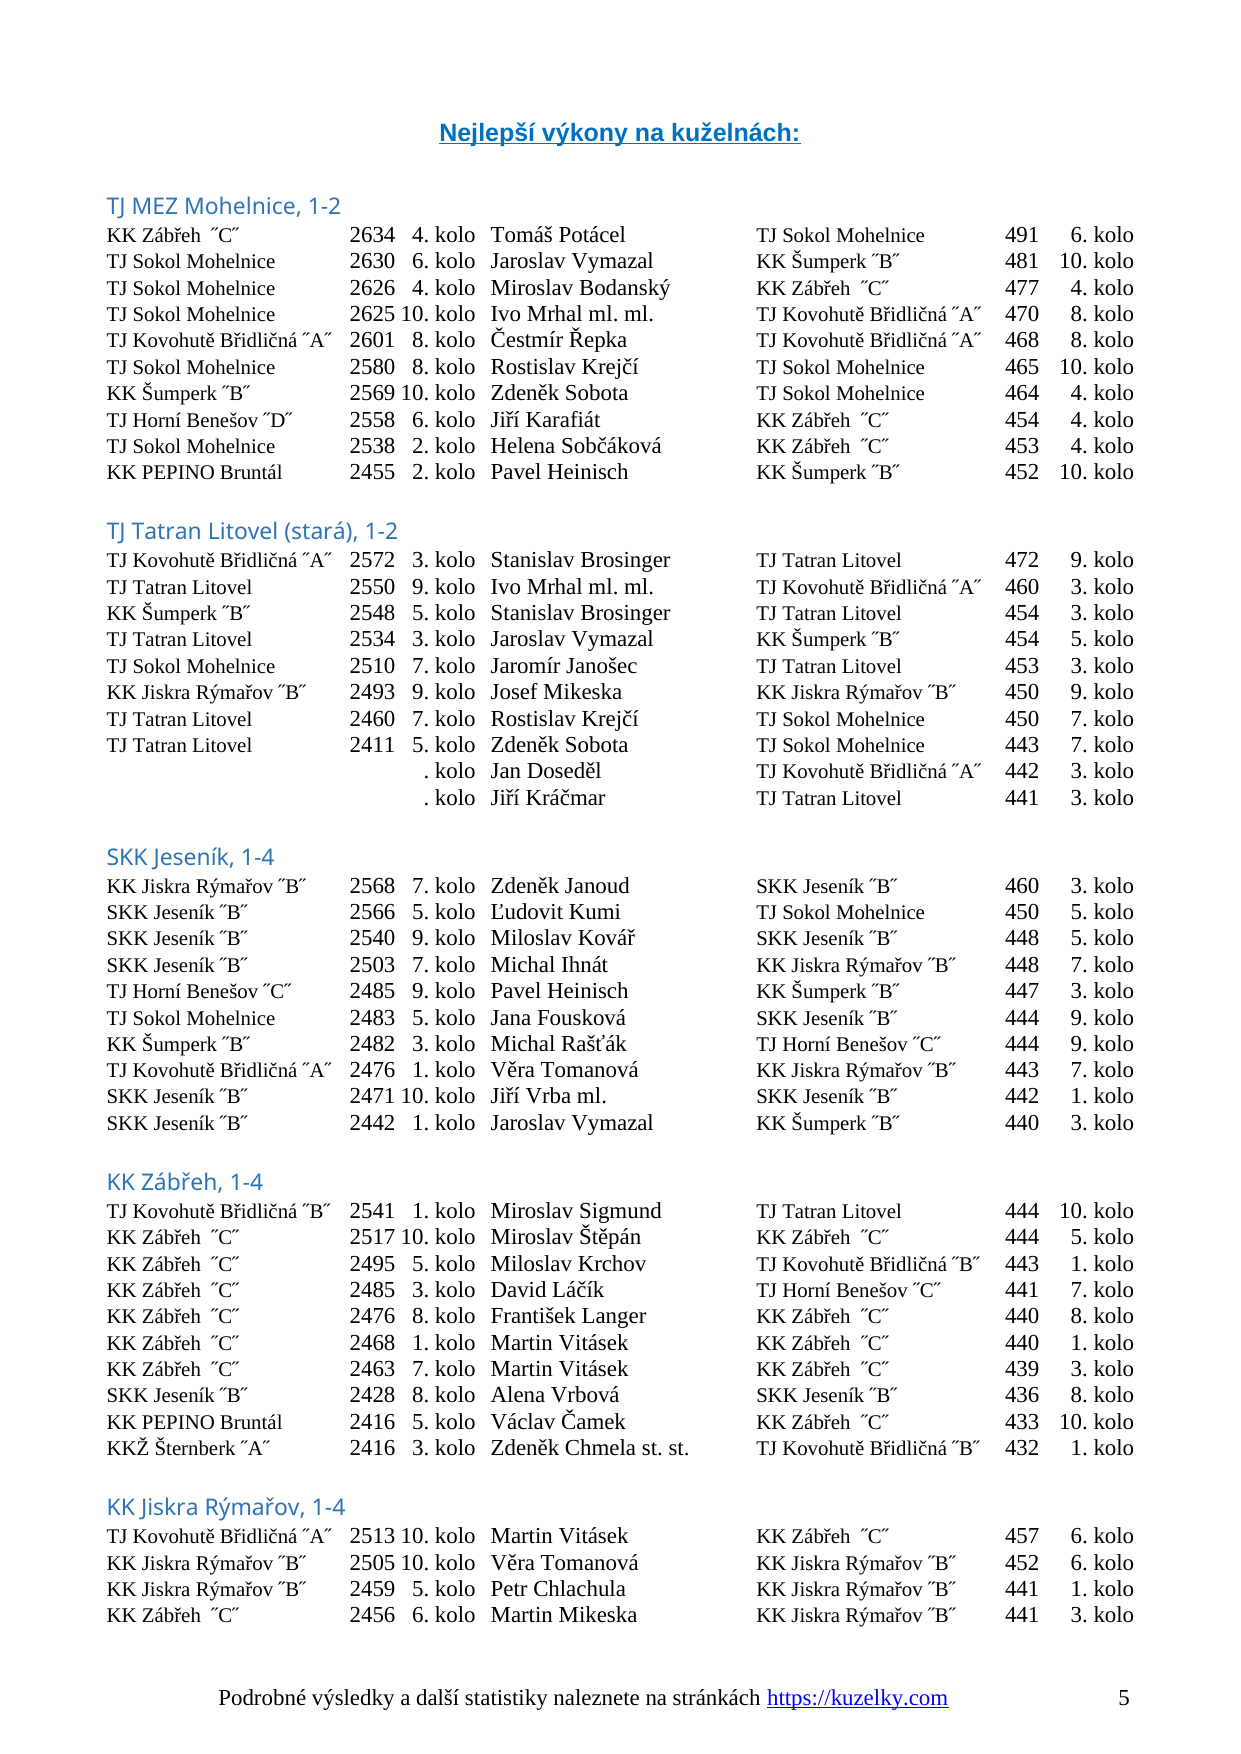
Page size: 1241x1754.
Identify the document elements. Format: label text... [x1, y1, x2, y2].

text SKK Jeseník ˝B˝ 2503 7. kolo Michal Ihnát KK Jiskra Rýmařov ˝B˝ 448 7. kolo [106, 951, 1134, 977]
text TJ Tatran Litovel 2411 5. kolo Zdeněk Sobota TJ Sokol Mohelnice 443 7. kolo [106, 731, 1134, 757]
text SKK Jeseník ˝B˝ 2540 9. kolo Miloslav Kovář SKK Jeseník ˝B˝ 448 5. kolo [106, 924, 1134, 951]
text KK Jiskra Rýmařov ˝B˝ 2493 9. kolo Josef Mikeska KK Jiskra Rýmařov ˝B˝ 450 9. kolo [106, 678, 1134, 704]
text . kolo Jan Doseděl TJ Kovohutě Břidličná ˝A˝ 442 3. kolo [106, 757, 1134, 784]
text TJ Tatran Litovel 2460 7. kolo Rostislav Krejčí TJ Sokol Mohelnice 450 7. kolo [106, 704, 1134, 731]
text TJ Kovohutě Břidličná ˝A˝ 2572 3. kolo Stanislav Brosinger TJ Tatran Litovel 472 9. kolo [106, 546, 1134, 573]
subtitle SKK Jeseník, 1-4 [106, 841, 1134, 872]
text KK Zábřeh ˝C˝ 2456 6. kolo Martin Mikeska KK Jiskra Rýmařov ˝B˝ 441 3. kolo [106, 1601, 1134, 1628]
text TJ Horní Benešov ˝D˝ 2558 6. kolo Jiří Karafiát KK Zábřeh ˝C˝ 454 4. kolo [106, 406, 1134, 432]
text KK Jiskra Rýmařov ˝B˝ 2459 5. kolo Petr Chlachula KK Jiskra Rýmařov ˝B˝ 441 1. kolo [106, 1575, 1134, 1601]
text SKK Jeseník ˝B˝ 2428 8. kolo Alena Vrbová SKK Jeseník ˝B˝ 436 8. kolo [106, 1382, 1134, 1408]
text KK Zábřeh ˝C˝ 2476 8. kolo František Langer KK Zábřeh ˝C˝ 440 8. kolo [106, 1302, 1134, 1329]
text KK Jiskra Rýmařov ˝B˝ 2505 10. kolo Věra Tomanová KK Jiskra Rýmařov ˝B˝ 452 6. kolo [106, 1549, 1134, 1575]
text TJ Tatran Litovel 2550 9. kolo Ivo Mrhal ml. ml. TJ Kovohutě Břidličná ˝A˝ 460 3. kolo [106, 573, 1134, 599]
text KK Zábřeh ˝C˝ 2468 1. kolo Martin Vitásek KK Zábřeh ˝C˝ 440 1. kolo [106, 1329, 1134, 1355]
text KK Šumperk ˝B˝ 2569 10. kolo Zdeněk Sobota TJ Sokol Mohelnice 464 4. kolo [106, 379, 1134, 406]
text KK Zábřeh ˝C˝ 2485 3. kolo David Láčík TJ Horní Benešov ˝C˝ 441 7. kolo [106, 1276, 1134, 1302]
text KK PEPINO Bruntál 2416 5. kolo Václav Čamek KK Zábřeh ˝C˝ 433 10. kolo [106, 1408, 1134, 1434]
text KK Jiskra Rýmařov ˝B˝ 2568 7. kolo Zdeněk Janoud SKK Jeseník ˝B˝ 460 3. kolo [106, 872, 1134, 898]
text TJ Kovohutě Břidličná ˝A˝ 2601 8. kolo Čestmír Řepka TJ Kovohutě Břidličná ˝A˝ 468 8. kolo [106, 327, 1134, 353]
text TJ Sokol Mohelnice 2580 8. kolo Rostislav Krejčí TJ Sokol Mohelnice 465 10. kolo [106, 353, 1134, 379]
text KK Zábřeh ˝C˝ 2634 4. kolo Tomáš Potácel TJ Sokol Mohelnice 491 6. kolo [106, 221, 1134, 247]
text KK Šumperk ˝B˝ 2548 5. kolo Stanislav Brosinger TJ Tatran Litovel 454 3. kolo [106, 599, 1134, 626]
text KK Zábřeh ˝C˝ 2495 5. kolo Miloslav Krchov TJ Kovohutě Břidličná ˝B˝ 443 1. kolo [106, 1250, 1134, 1276]
text TJ Kovohutě Břidličná ˝B˝ 2541 1. kolo Miroslav Sigmund TJ Tatran Litovel 444 10. kolo [106, 1197, 1134, 1223]
text . kolo Jiří Kráčmar TJ Tatran Litovel 441 3. kolo [106, 784, 1134, 810]
text TJ Tatran Litovel 2534 3. kolo Jaroslav Vymazal KK Šumperk ˝B˝ 454 5. kolo [106, 626, 1134, 652]
text SKK Jeseník ˝B˝ 2471 10. kolo Jiří Vrba ml. SKK Jeseník ˝B˝ 442 1. kolo [106, 1083, 1134, 1109]
text SKK Jeseník ˝B˝ 2442 1. kolo Jaroslav Vymazal KK Šumperk ˝B˝ 440 3. kolo [106, 1109, 1134, 1135]
text TJ Sokol Mohelnice 2626 4. kolo Miroslav Bodanský KK Zábřeh ˝C˝ 477 4. kolo [106, 274, 1134, 300]
subtitle TJ MEZ Mohelnice, 1-2 [106, 190, 1134, 221]
subtitle KK Jiskra Rýmařov, 1-4 [106, 1491, 1134, 1522]
text TJ Sokol Mohelnice 2483 5. kolo Jana Fousková SKK Jeseník ˝B˝ 444 9. kolo [106, 1003, 1134, 1030]
text KK PEPINO Bruntál 2455 2. kolo Pavel Heinisch KK Šumperk ˝B˝ 452 10. kolo [106, 458, 1134, 485]
text Nejlepší výkony na kuželnách: [94, 118, 1145, 147]
text TJ Sokol Mohelnice 2510 7. kolo Jaromír Janošec TJ Tatran Litovel 453 3. kolo [106, 652, 1134, 678]
text SKK Jeseník ˝B˝ 2566 5. kolo Ľudovit Kumi TJ Sokol Mohelnice 450 5. kolo [106, 898, 1134, 924]
text TJ Sokol Mohelnice 2630 6. kolo Jaroslav Vymazal KK Šumperk ˝B˝ 481 10. kolo [106, 247, 1134, 274]
text TJ Kovohutě Břidličná ˝A˝ 2513 10. kolo Martin Vitásek KK Zábřeh ˝C˝ 457 6. kolo [106, 1522, 1134, 1549]
text TJ Sokol Mohelnice 2625 10. kolo Ivo Mrhal ml. ml. TJ Kovohutě Břidličná ˝A˝ 470 8. kolo [106, 300, 1134, 327]
text KKŽ Šternberk ˝A˝ 2416 3. kolo Zdeněk Chmela st. st. TJ Kovohutě Břidličná ˝B˝ 432 1. kolo [106, 1434, 1134, 1461]
text KK Šumperk ˝B˝ 2482 3. kolo Michal Rašťák TJ Horní Benešov ˝C˝ 444 9. kolo [106, 1030, 1134, 1056]
subtitle TJ Tatran Litovel (stará), 1-2 [106, 515, 1134, 546]
text TJ Kovohutě Břidličná ˝A˝ 2476 1. kolo Věra Tomanová KK Jiskra Rýmařov ˝B˝ 443 7. kolo [106, 1056, 1134, 1083]
subtitle KK Zábřeh, 1-4 [106, 1166, 1134, 1197]
text KK Zábřeh ˝C˝ 2463 7. kolo Martin Vitásek KK Zábřeh ˝C˝ 439 3. kolo [106, 1355, 1134, 1382]
text TJ Horní Benešov ˝C˝ 2485 9. kolo Pavel Heinisch KK Šumperk ˝B˝ 447 3. kolo [106, 977, 1134, 1003]
text TJ Sokol Mohelnice 2538 2. kolo Helena Sobčáková KK Zábřeh ˝C˝ 453 4. kolo [106, 432, 1134, 458]
text KK Zábřeh ˝C˝ 2517 10. kolo Miroslav Štěpán KK Zábřeh ˝C˝ 444 5. kolo [106, 1223, 1134, 1250]
